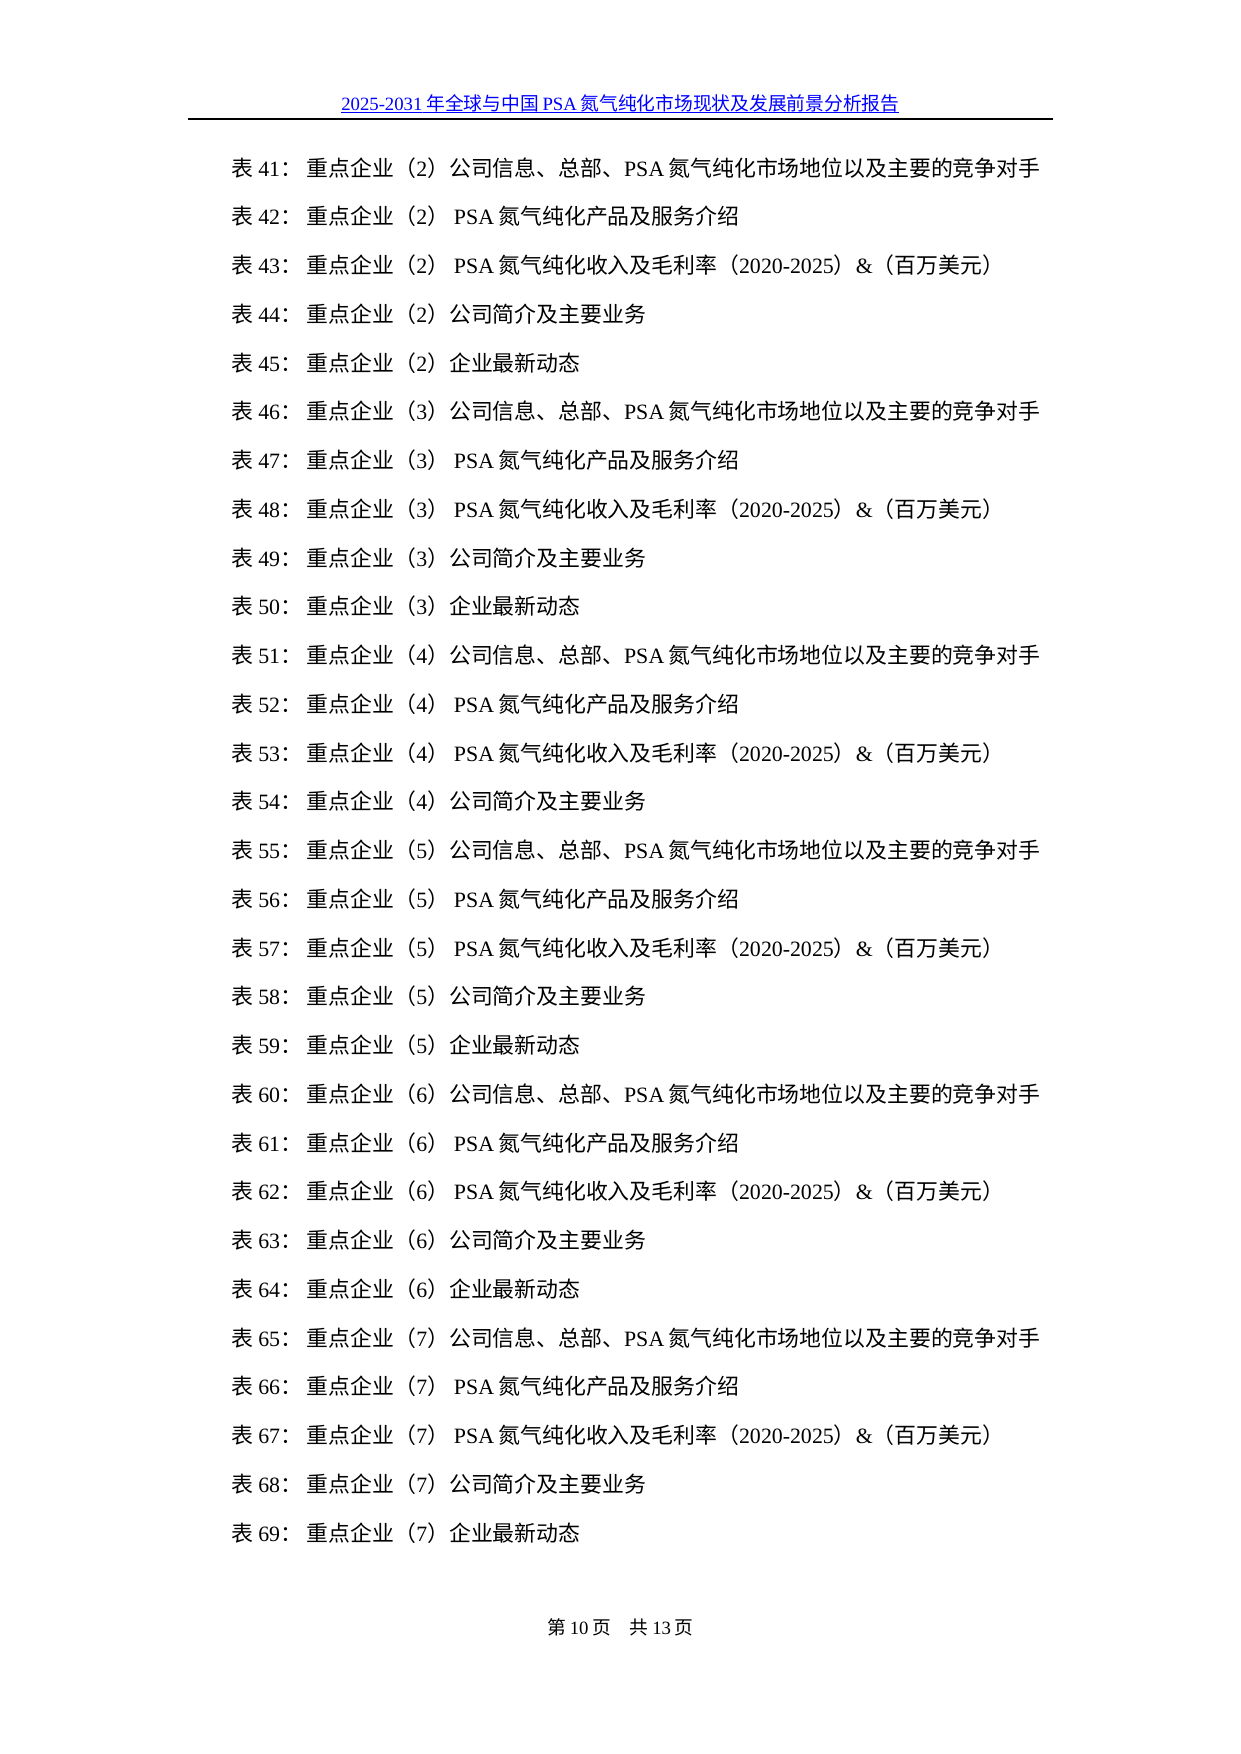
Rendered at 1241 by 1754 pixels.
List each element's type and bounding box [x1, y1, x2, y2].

text [187, 150, 1053, 1548]
